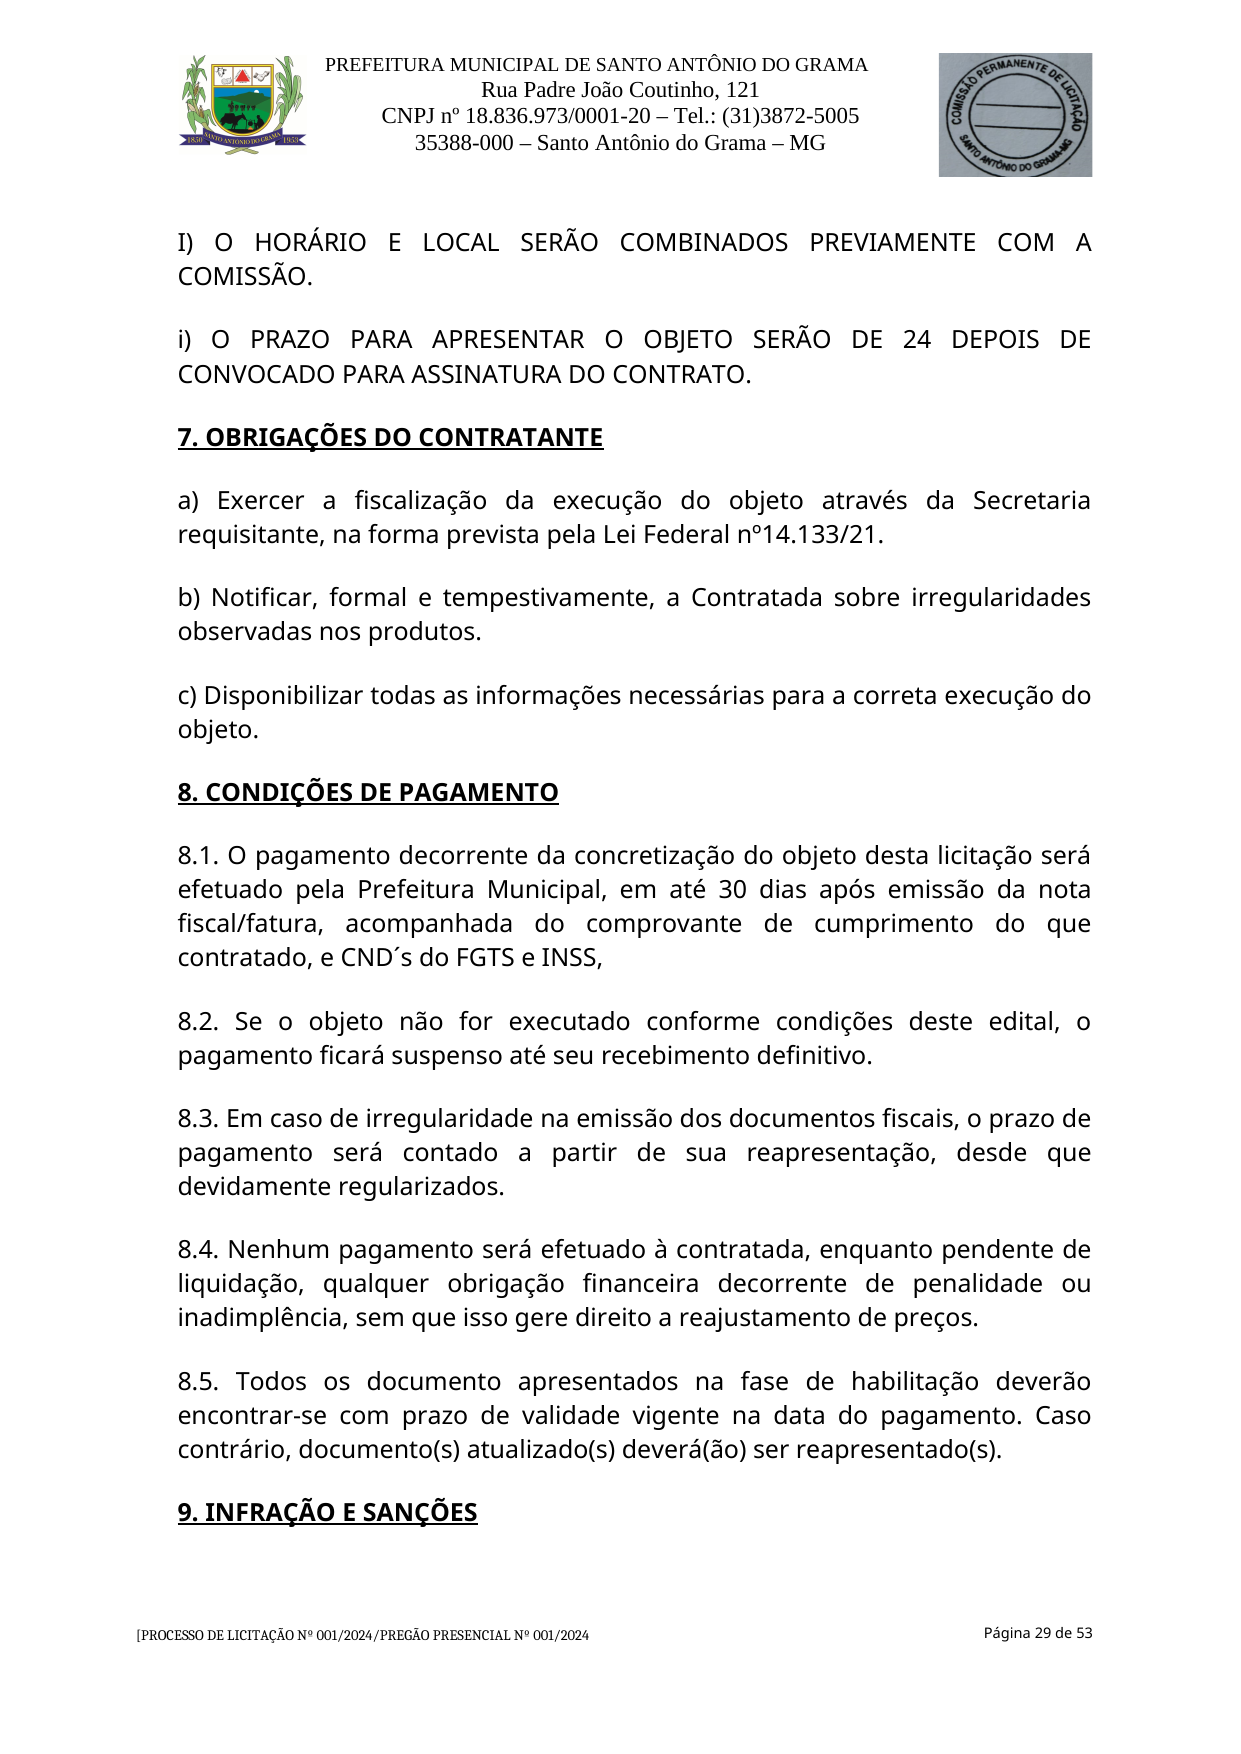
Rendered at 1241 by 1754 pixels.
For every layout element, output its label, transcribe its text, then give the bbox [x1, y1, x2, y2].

text 8.2. Se o objeto não for executado conforme condições deste edital, o pagamento ficará suspenso até seu recebimento definitivo. [177, 1003, 1092, 1071]
text 9. INFRAÇÃO E SANÇÕES [177, 1494, 1092, 1529]
text 8.1. O pagamento decorrente da concretização do objeto desta licitação será efetuado pela Prefeitura Municipal, em até 30 dias após emissão da nota fiscal/fatura, acompanhada do comprovante de cumprimento do que contratado, e CND´s do FGTS e INSS, [177, 838, 1092, 974]
text 8. CONDIÇÕES DE PAGAMENTO [177, 774, 1092, 809]
picture [938, 53, 1093, 177]
text i) O PRAZO PARA APRESENTAR O OBJETO SERÃO DE 24 DEPOIS DE CONVOCADO PARA ASSINATURA DO CONTRATO. [177, 322, 1092, 390]
text 8.4. Nenhum pagamento será efetuado à contratada, enquanto pendente de liquidação, qualquer obrigação financeira decorrente de penalidade ou inadimplência, sem que isso gere direito a reajustamento de preços. [177, 1232, 1092, 1334]
picture [178, 55, 307, 155]
text 8.5. Todos os documento apresentados na fase de habilitação deverão encontrar-se com prazo de validade vigente na data do pagamento. Caso contrário, documento(s) atualizado(s) deverá(ão) ser reapresentado(s). [177, 1363, 1092, 1465]
text 8.3. Em caso de irregularidade na emissão dos documentos fiscais, o prazo de pagamento será contado a partir de sua reapresentação, desde que devidamente regularizados. [177, 1101, 1092, 1203]
text c) Disponibilizar todas as informações necessárias para a correta execução do objeto. [177, 677, 1092, 745]
text b) Notificar, formal e tempestivamente, a Contratada sobre irregularidades observadas nos produtos. [177, 580, 1092, 648]
text 7. OBRIGAÇÕES DO CONTRATANTE [177, 419, 1092, 453]
text a) Exercer a fiscalização da execução do objeto através da Secretaria requisitante, na forma prevista pela Lei Federal nº14.133/21. [177, 483, 1092, 551]
text I) O HORÁRIO E LOCAL SERÃO COMBINADOS PREVIAMENTE COM A COMISSÃO. [177, 225, 1092, 293]
